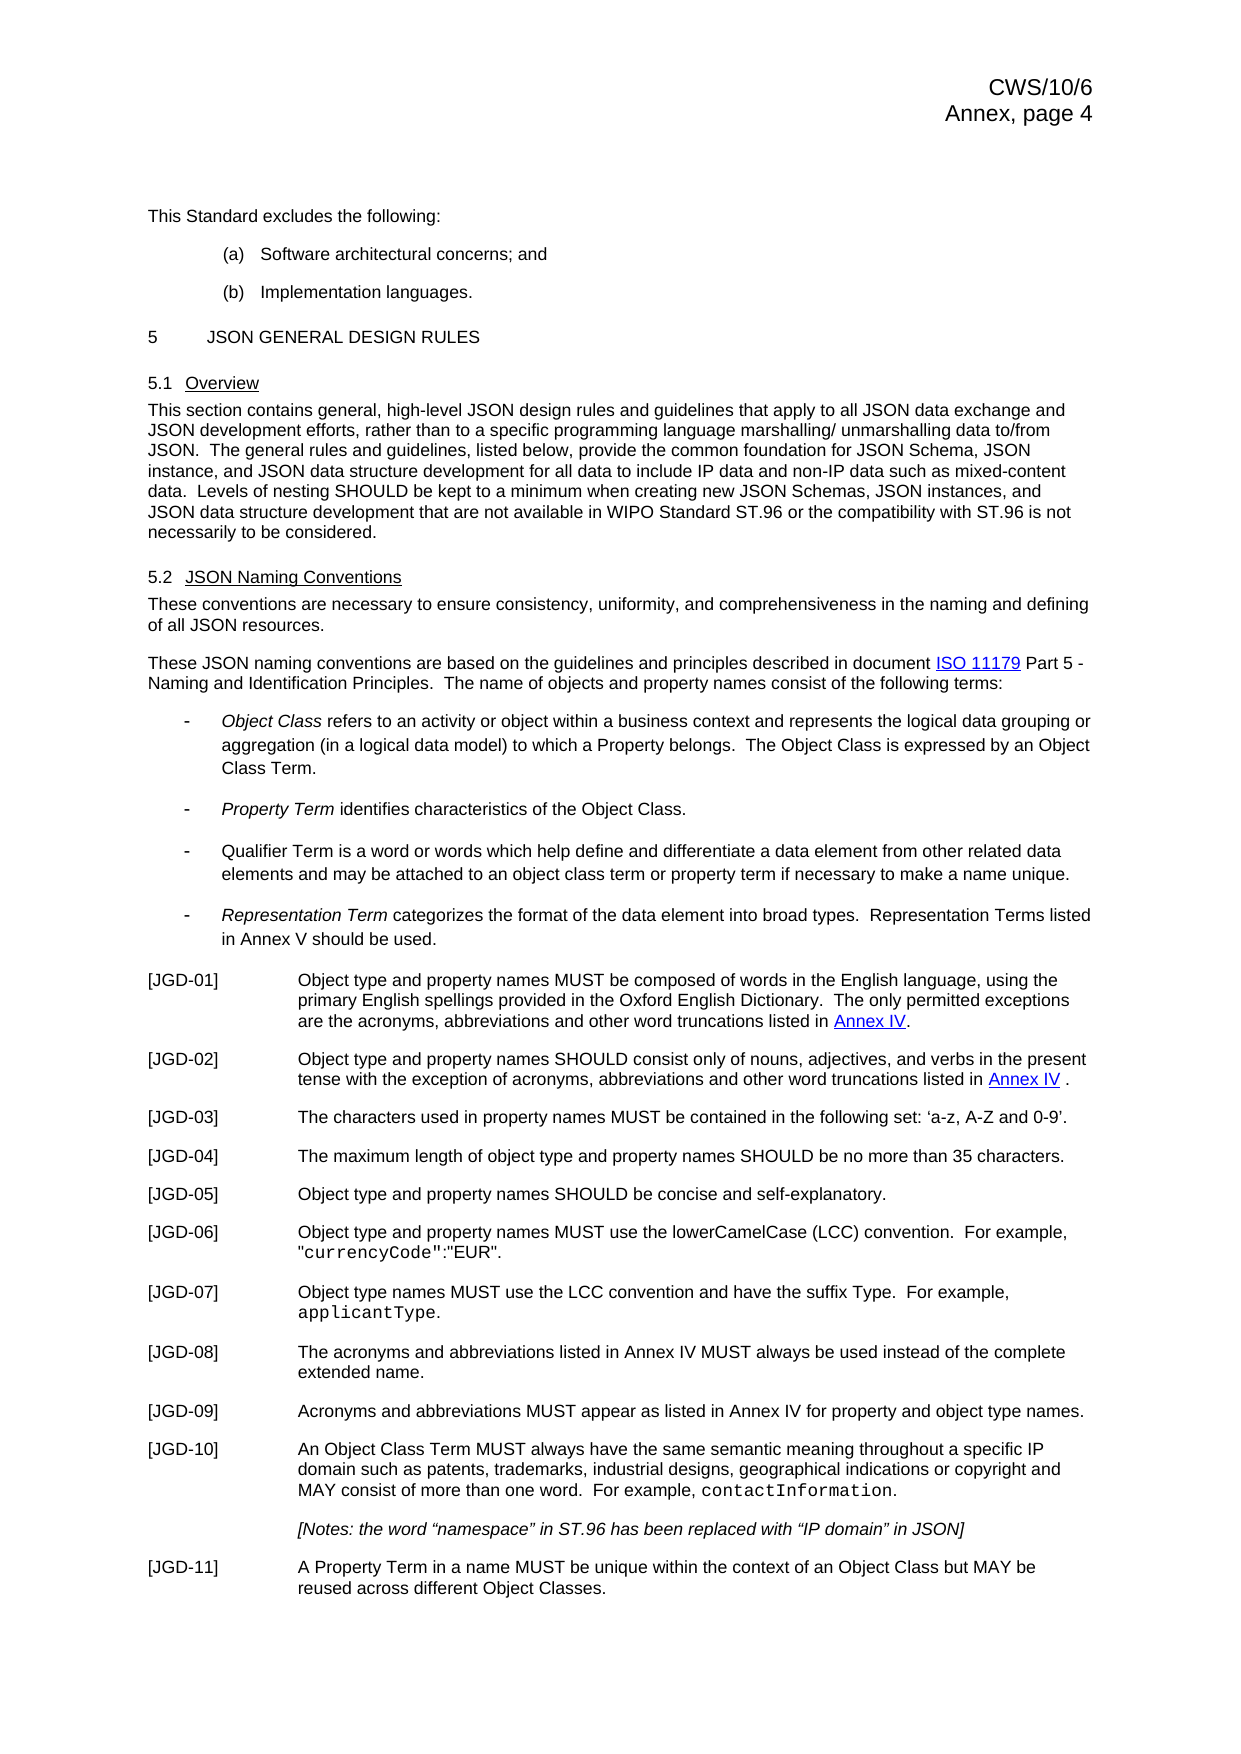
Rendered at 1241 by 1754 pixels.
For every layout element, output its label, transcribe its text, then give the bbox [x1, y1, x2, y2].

text [JGD-08] The acronyms and abbreviations listed in Annex IV MUST always be used instead of the complete extended name. [148, 1342, 1093, 1383]
text [Notes: the word “namespace” in ST.96 has been replaced with “IP domain” in JSON] [298, 1519, 1093, 1539]
text [JGD-02] Object type and property names SHOULD consist only of nouns, adjectives, and verbs in the present tense with the exception of acronyms, abbreviations and other word truncations listed in Annex IV . [148, 1049, 1093, 1089]
text [JGD-03] The characters used in property names MUST be contained in the following set: ‘a-z, A-Z and 0-9’. [148, 1107, 1093, 1128]
text [JGD-11] A Property Term in a name MUST be unique within the context of an Object Class but MAY be reused across different Object Classes. [148, 1557, 1093, 1598]
text This Standard excludes the following: [148, 206, 1093, 226]
list Object Class refers to an activity or object within a business context and represents the logical data grouping or aggregation (in a logical data model) to which a Property belongs. The Object Class is expressed by an Object Class Term. [184, 711, 1093, 778]
list Property Term identifies characteristics of the Object Class. [184, 799, 1093, 820]
text [JGD-06] Object type and property names MUST use the lowerCamelCase (LCC) convention. For example, "currencyCode":"EUR". [148, 1222, 1093, 1264]
text These conventions are necessary to ensure consistency, uniformity, and comprehensiveness in the naming and defining of all JSON resources. [148, 594, 1093, 635]
subtitle Overview [148, 373, 1093, 393]
list Implementation languages. [223, 282, 1093, 302]
subtitle JSON GENERAL DESIGN RULES [148, 327, 1093, 348]
list Qualifier Term is a word or words which help define and differentiate a data element from other related data elements and may be attached to an object class term or property term if necessary to make a name unique. [184, 840, 1093, 884]
subtitle JSON Naming Conventions [148, 567, 1093, 588]
text [JGD-01] Object type and property names MUST be composed of words in the English language, using the primary English spellings provided in the Oxford English Dictionary. The only permitted exceptions are the acronyms, abbreviations and other word truncations listed in Annex IV. [148, 970, 1093, 1031]
text [JGD-07] Object type names MUST use the LCC convention and have the suffix Type. For example, applicantType. [148, 1282, 1093, 1324]
text [JGD-04] The maximum length of object type and property names SHOULD be no more than 35 characters. [148, 1145, 1093, 1166]
list Software architectural concerns; and [223, 244, 1093, 264]
text [JGD-05] Object type and property names SHOULD be concise and self-explanatory. [148, 1183, 1093, 1204]
text These JSON naming conventions are based on the guidelines and principles described in document ISO 11179 Part 5 - Naming and Identification Principles. The name of objects and property names consist of the following terms: [148, 652, 1093, 693]
list Representation Term categorizes the format of the data element into broad types. Representation Terms listed in Annex V should be used. [184, 905, 1093, 949]
text [JGD-10] An Object Class Term MUST always have the same semantic meaning throughout a specific IP domain such as patents, trademarks, industrial designs, geographical indications or copyright and MAY consist of more than one word. For example, contactInformation. [148, 1438, 1093, 1501]
text This section contains general, high-level JSON design rules and guidelines that apply to all JSON data exchange and JSON development efforts, rather than to a specific programming language marshalling/ unmarshalling data to/from JSON. The general rules and guidelines, listed below, provide the common foundation for JSON Schema, JSON instance, and JSON data structure development for all data to include IP data and non-IP data such as mixed-content data. Levels of nesting SHOULD be kept to a minimum when creating new JSON Schemas, JSON instances, and JSON data structure development that are not available in WIPO Standard ST.96 or the compatibility with ST.96 is not necessarily to be considered. [148, 399, 1093, 542]
text [JGD-09] Acronyms and abbreviations MUST appear as listed in Annex IV for property and object type names. [148, 1400, 1093, 1421]
